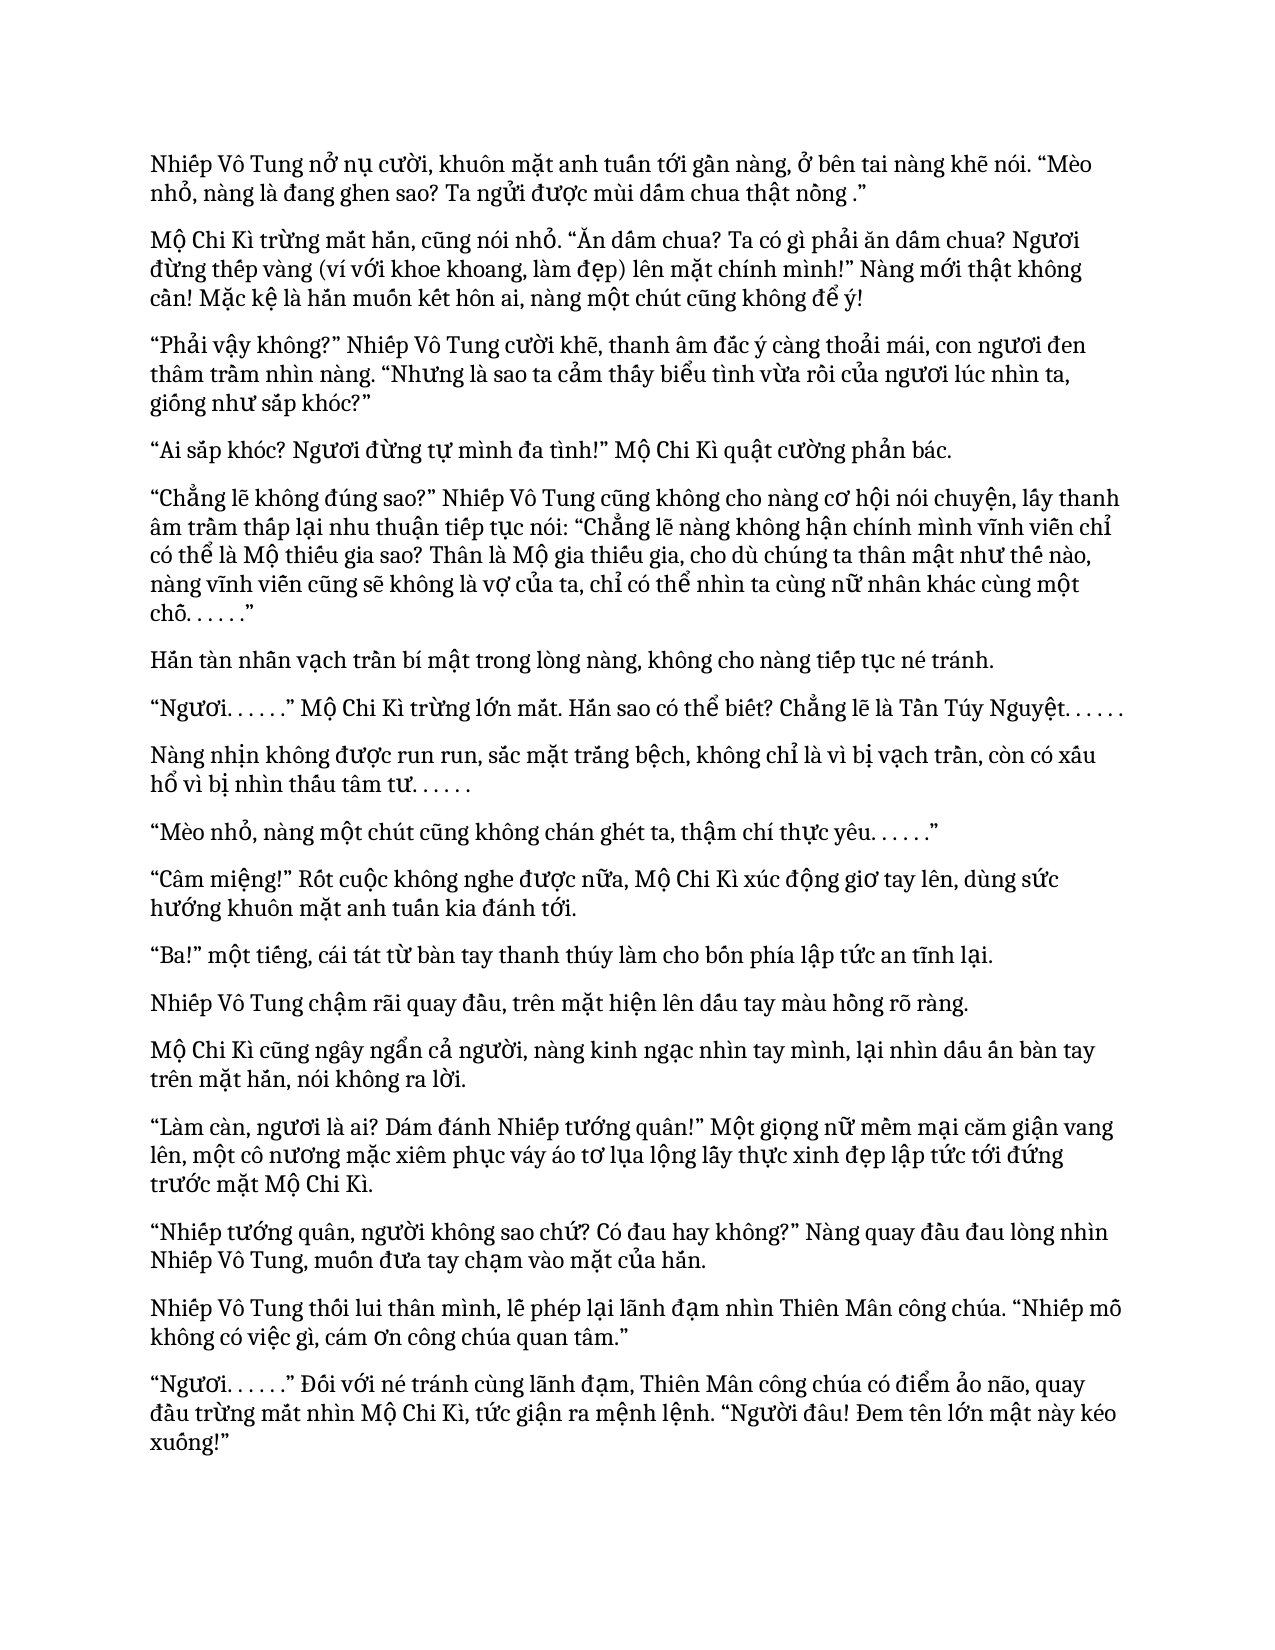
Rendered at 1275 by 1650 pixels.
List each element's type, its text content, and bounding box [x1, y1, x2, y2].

text Nhiếp Vô Tung chậm rãi quay đầu, trên mặt hiện lên dấu tay màu hồng rõ ràng. [150, 989, 1125, 1017]
text “Câm miệng!” Rốt cuộc không nghe được nữa, Mộ Chi Kì xúc động giơ tay lên, dùng sức hướng khuôn mặt anh tuấn kia đánh tới. [150, 865, 1125, 922]
text Mộ Chi Kì trừng mắt hắn, cũng nói nhỏ. “Ăn dấm chua? Ta có gì phải ăn dấm chua? Ngươi đừng thếp vàng (ví với khoe khoang, làm đẹp) lên mặt chính mình!” Nàng mới thật không cần! Mặc kệ là hắn muốn kết hôn ai, nàng một chút cũng không để ý! [150, 226, 1125, 312]
text “Làm càn, ngươi là ai? Dám đánh Nhiếp tướng quân!” Một giọng nữ mềm mại căm giận vang lên, một cô nương mặc xiêm phục váy áo tơ lụa lộng lẫy thực xinh đẹp lập tức tới đứng trước mặt Mộ Chi Kì. [150, 1112, 1125, 1199]
text “Phải vậy không?” Nhiếp Vô Tung cười khẽ, thanh âm đắc ý càng thoải mái, con ngươi đen thâm trầm nhìn nàng. “Nhưng là sao ta cảm thấy biểu tình vừa rồi của ngươi lúc nhìn ta, giống như sắp khóc?” [150, 331, 1125, 417]
text “Ai sắp khóc? Ngươi đừng tự mình đa tình!” Mộ Chi Kì quật cường phản bác. [150, 436, 1125, 465]
text Nàng nhịn không được run run, sắc mặt trắng bệch, không chỉ là vì bị vạch trần, còn có xấu hổ vì bị nhìn thấu tâm tư. . . . . . [150, 741, 1125, 799]
text “Chẳng lẽ không đúng sao?” Nhiếp Vô Tung cũng không cho nàng cơ hội nói chuyện, lấy thanh âm trầm thấp lại nhu thuận tiếp tục nói: “Chẳng lẽ nàng không hận chính mình vĩnh viễn chỉ có thể là Mộ thiếu gia sao? Thân là Mộ gia thiếu gia, cho dù chúng ta thân mật như thế nào, nàng vĩnh viễn cũng sẽ không là vợ của ta, chỉ có thể nhìn ta cùng nữ nhân khác cùng một chỗ. . . . . .” [150, 484, 1125, 627]
text Nhiếp Vô Tung thối lui thân mình, lễ phép lại lãnh đạm nhìn Thiên Mân công chúa. “Nhiếp mỗ không có việc gì, cám ơn công chúa quan tâm.” [150, 1294, 1125, 1351]
text “Ngươi. . . . . .” Mộ Chi Kì trừng lớn mắt. Hắn sao có thể biết? Chẳng lẽ là Tần Túy Nguyệt. . . . . . [150, 694, 1125, 722]
text Hắn tàn nhẫn vạch trần bí mật trong lòng nàng, không cho nàng tiếp tục né tránh. [150, 646, 1125, 675]
text “Mèo nhỏ, nàng một chút cũng không chán ghét ta, thậm chí thực yêu. . . . . .” [150, 817, 1125, 846]
text “Ngươi. . . . . .” Đối với né tránh cùng lãnh đạm, Thiên Mân công chúa có điểm ảo não, quay đầu trừng mắt nhìn Mộ Chi Kì, tức giận ra mệnh lệnh. “Người đâu! Đem tên lớn mật này kéo xuống!” [150, 1370, 1125, 1456]
text “Nhiếp tướng quân, người không sao chứ? Có đau hay không?” Nàng quay đầu đau lòng nhìn Nhiếp Vô Tung, muốn đưa tay chạm vào mặt của hắn. [150, 1217, 1125, 1275]
text Nhiếp Vô Tung nở nụ cười, khuôn mặt anh tuấn tới gần nàng, ở bên tai nàng khẽ nói. “Mèo nhỏ, nàng là đang ghen sao? Ta ngửi được mùi dấm chua thật nồng .” [150, 150, 1125, 207]
text “Ba!” một tiếng, cái tát từ bàn tay thanh thúy làm cho bốn phía lập tức an tĩnh lại. [150, 941, 1125, 970]
text Mộ Chi Kì cũng ngây ngẩn cả người, nàng kinh ngạc nhìn tay mình, lại nhìn dấu ấn bàn tay trên mặt hắn, nói không ra lời. [150, 1036, 1125, 1094]
